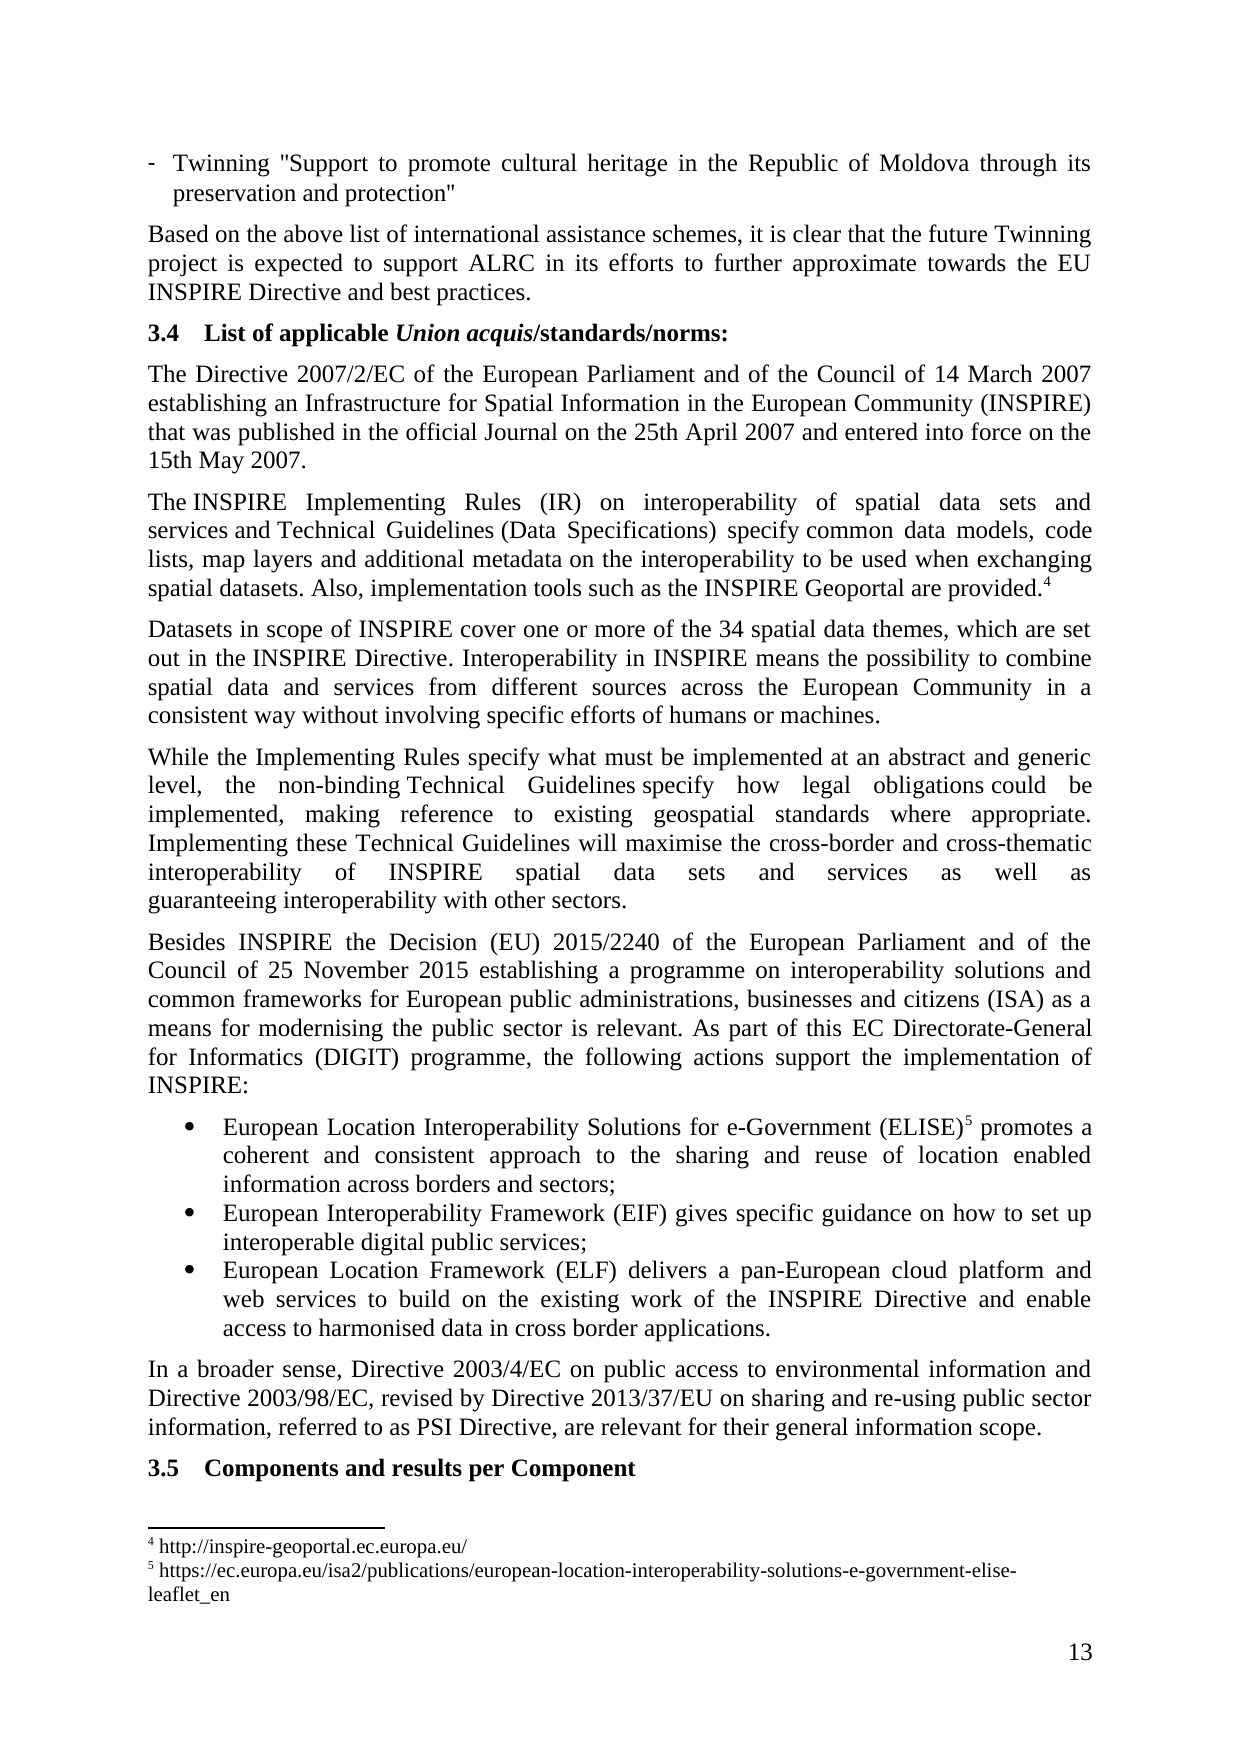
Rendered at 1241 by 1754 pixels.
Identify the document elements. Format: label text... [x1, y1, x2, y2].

text Datasets in scope of INSPIRE cover one or more of the 34 spatial data themes, which are set out in the INSPIRE Directive. Interoperability in INSPIRE means the possibility to combine spatial data and services from different sources across the European Community in a consistent way without involving specific efforts of humans or machines. [148, 614, 1093, 729]
text 3.4 List of applicable Union acquis/standards/norms: [148, 318, 1093, 347]
text While the Implementing Rules specify what must be implemented at an abstract and generic level, the non-binding Technical Guidelines specify how legal obligations could be implemented, making reference to existing geospatial standards where appropriate. Implementing these Technical Guidelines will maximise the cross-border and cross-thematic interoperability of INSPIRE spatial data sets and services as well as guaranteeing interoperability with other sectors. [148, 742, 1093, 914]
text Based on the above list of international assistance schemes, it is clear that the future Twinning project is expected to support ALRC in its efforts to further approximate towards the EU INSPIRE Directive and best practices. [148, 219, 1093, 306]
list European Location Interoperability Solutions for e-Government (ELISE) promotes a coherent and consistent approach to the sharing and reuse of location enabled information across borders and sectors; [185, 1112, 1093, 1198]
text In a broader sense, Directive 2003/4/EC on public access to environmental information and Directive 2003/98/EC, revised by Directive 2013/37/EU on sharing and re-using public sector information, referred to as PSI Directive, are relevant for their general information scope. [148, 1354, 1093, 1441]
text Besides INSPIRE the Decision (EU) 2015/2240 of the European Parliament and of the Council of 25 November 2015 establishing a programme on interoperability solutions and common frameworks for European public administrations, businesses and citizens (ISA) as a means for modernising the public sector is relevant. As part of this EC Directorate-General for Informatics (DIGIT) programme, the following actions support the implementation of INSPIRE: [148, 927, 1093, 1099]
list Twinning ''Support to promote cultural heritage in the Republic of Moldova through its preservation and protection'' [148, 148, 1093, 207]
text The Directive 2007/2/EC of the European Parliament and of the Council of 14 March 2007 establishing an Infrastructure for Spatial Information in the European Community (INSPIRE) that was published in the official Journal on the 25th April 2007 and entered into force on the 15th May 2007. [148, 359, 1093, 474]
text 3.5 Components and results per Component [148, 1453, 1093, 1482]
text The INSPIRE Implementing Rules (IR) on interoperability of spatial data sets and services and Technical Guidelines (Data Specifications) specify common data models, code lists, map layers and additional metadata on the interoperability to be used when exchanging spatial datasets. Also, implementation tools such as the INSPIRE Geoportal are provided. [148, 487, 1093, 602]
list European Location Framework (ELF) delivers a pan-European cloud platform and web services to build on the existing work of the INSPIRE Directive and enable access to harmonised data in cross border applications. [185, 1256, 1093, 1342]
list European Interoperability Framework (EIF) gives specific guidance on how to set up interoperable digital public services; [185, 1198, 1093, 1256]
